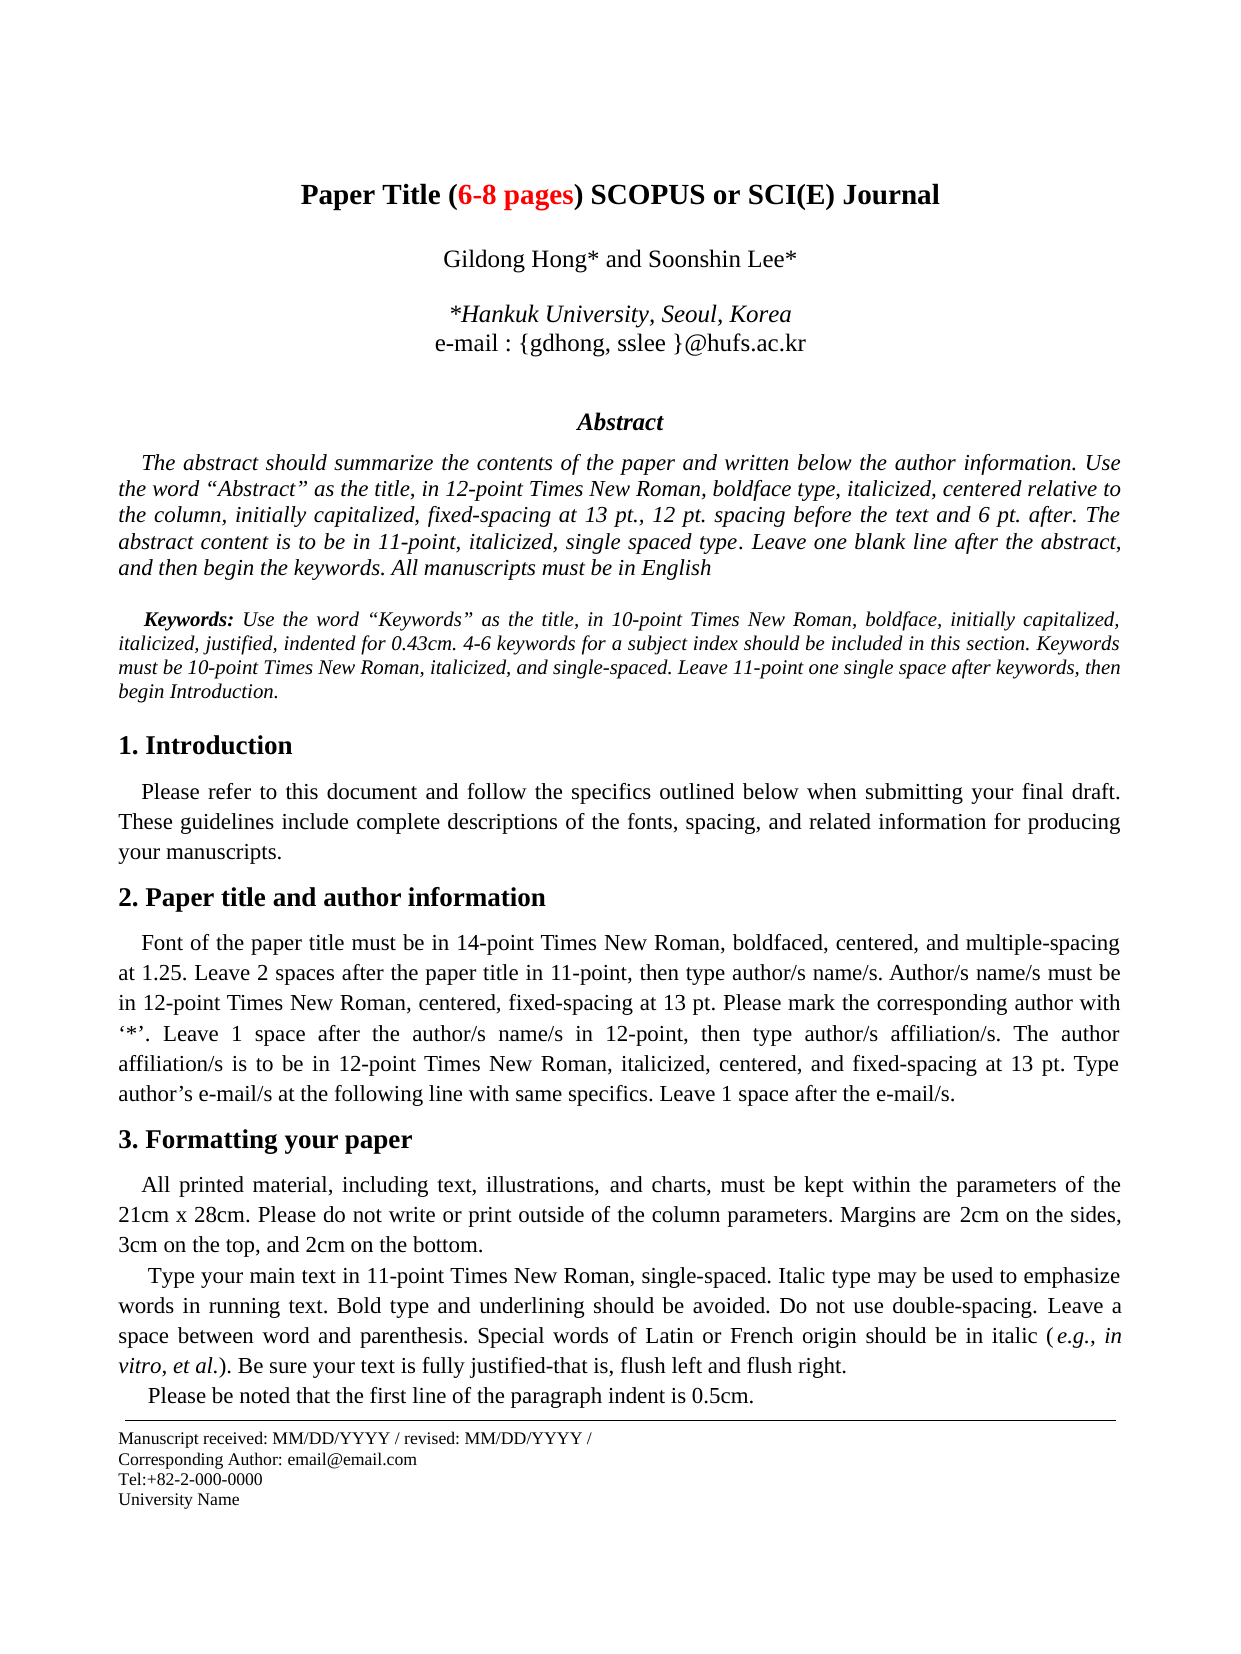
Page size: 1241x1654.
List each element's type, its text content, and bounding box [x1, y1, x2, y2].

subtitle Paper Title (6-8 pages) SCOPUS or SCI(E) Journal [118, 177, 1122, 211]
text Type your main text in 11-point Times New Roman, single-spaced. Italic type may be used to emphasize words in running text. Bold type and underlining should be avoided. Do not use double-spacing. Leave a space between word and parenthesis. Special words of Latin or French origin should be in italic (e.g., in vitro, et al.). Be sure your text is fully justified-that is, flush left and flush right. [118, 1262, 1122, 1322]
text 2. Paper title and author information [118, 881, 1122, 912]
text Type your main text in 11-point Times New Roman, single-spaced. Italic type may be used to emphasize words in running text. Bold type and underlining should be avoided. Do not use double-spacing. Leave a space between word and parenthesis. Special words of Latin or French origin should be in italic (e.g., in vitro, et al.). Be sure your text is fully justified-that is, flush left and flush right. [118, 1348, 1122, 1379]
text Please refer to this document and follow the specifics outlined below when submitting your final draft. These guidelines include complete descriptions of the fonts, spacing, and related information for producing your manuscripts. [118, 778, 1122, 864]
text 3. Formatting your paper [118, 1123, 1122, 1154]
text Please be noted that the first line of the paragraph indent is 0.5cm. [118, 1382, 1122, 1409]
text Font of the paper title must be in 14-point Times New Roman, boldfaced, centered, and multiple-spacing at 1.25. Leave 2 spaces after the paper title in 11-point, then type author/s name/s. Author/s name/s must be in 12-point Times New Roman, centered, fixed-spacing at 13 pt. Please mark the corresponding author with ‘*’. Leave 1 space after the author/s name/s in 12-point, then type author/s affiliation/s. The author affiliation/s is to be in 12-point Times New Roman, italicized, centered, and fixed-spacing at 13 pt. Type author’s e-mail/s at the following line with same specifics. Leave 1 space after the e-mail/s. [118, 929, 1122, 1106]
subtitle Abstract [118, 409, 1122, 436]
subtitle *Hankuk University, Seoul, Korea [118, 299, 1122, 328]
text Gildong Hong* and Soonshin Lee* [118, 245, 1122, 272]
text Keywords: Use the word “Keywords” as the title, in 10-point Times New Roman, boldface, initially capitalized, italicized, justified, indented for 0.43cm. 4-6 keywords for a subject index should be included in this section. Keywords must be 10-point Times New Roman, italicized, and single-spaced. Leave 11-point one single space after keywords, then begin Introduction. [118, 607, 1122, 703]
text 1. Introduction [118, 729, 1122, 761]
text All printed material, including text, illustrations, and charts, must be kept within the parameters of the 21cm x 28cm. Please do not write or print outside of the column parameters. Margins are 2cm on the sides, 3cm on the top, and 2cm on the bottom. [118, 1171, 1122, 1258]
text The abstract should summarize the contents of the paper and written below the author information. Use the word “Abstract” as the title, in 12-point Times New Roman, boldface type, italicized, centered relative to the column, initially capitalized, fixed-spacing at 13 pt., 12 pt. spacing before the text and 6 pt. after. The abstract content is to be in 11-point, italicized, single spaced type. Leave one blank line after the abstract, and then begin the keywords. All manuscripts must be in English [118, 449, 1122, 581]
subtitle e-mail : {gdhong, sslee }@hufs.ac.kr [118, 328, 1122, 357]
